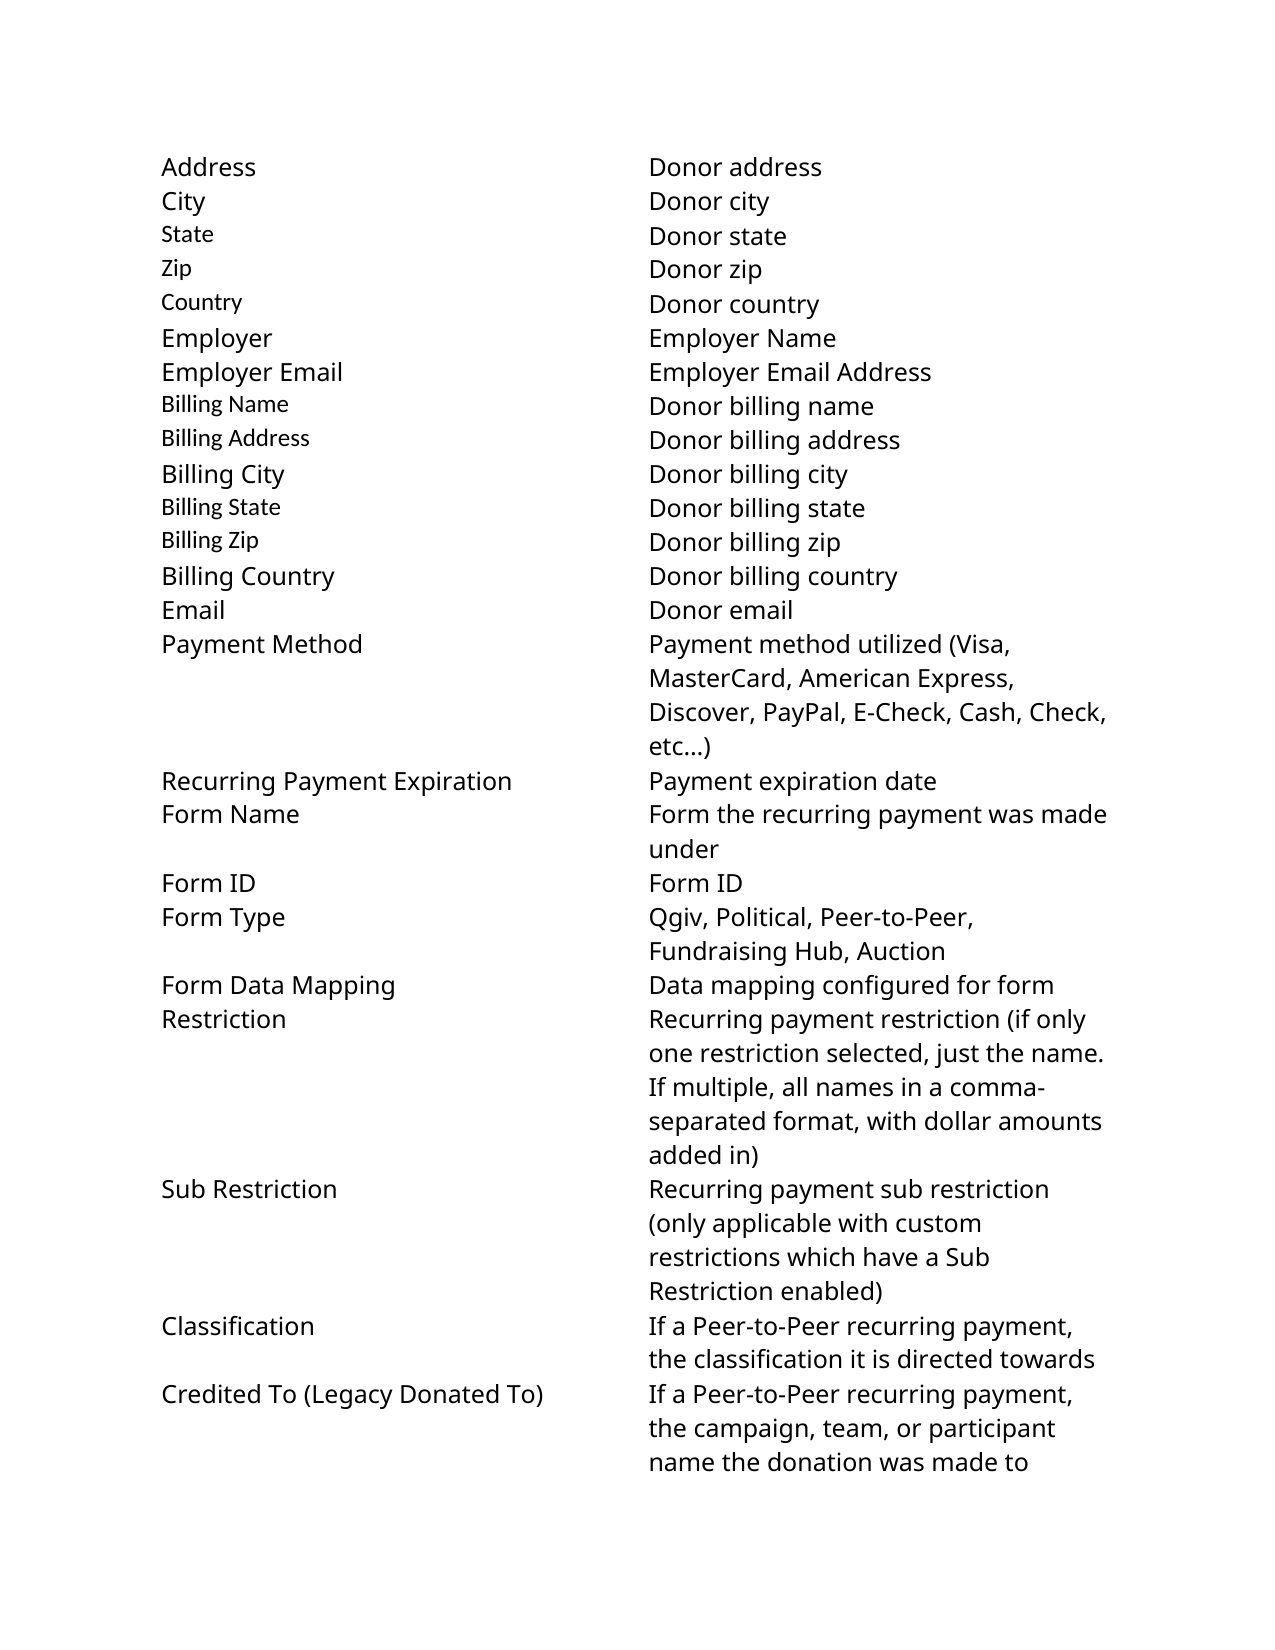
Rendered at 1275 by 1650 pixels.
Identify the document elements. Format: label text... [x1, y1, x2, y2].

table_cell Email [150, 593, 637, 627]
table_cell Employer Email Address [637, 354, 1124, 388]
table_cell Donor address [637, 150, 1124, 184]
table_cell Billing Name [150, 389, 637, 422]
table_cell Employer [150, 320, 637, 354]
table_cell Donor billing state [637, 491, 1124, 525]
table_cell Country [150, 286, 637, 320]
table_cell Employer Name [637, 320, 1124, 354]
table_cell Classification [150, 1308, 637, 1376]
table_cell Data mapping configured for form [637, 968, 1124, 1002]
table_cell Payment Method [150, 627, 637, 763]
table_cell Billing Address [150, 423, 637, 457]
table_cell Billing City [150, 457, 637, 491]
table_cell Billing Country [150, 559, 637, 593]
table_cell Donor billing name [637, 389, 1124, 422]
table_cell Payment method utilized (Visa, MasterCard, American Express, Discover, PayPal, E-Check, Cash, Check, etc…) [637, 627, 1124, 763]
table_cell Billing Zip [150, 525, 637, 559]
table_cell Donor city [637, 184, 1124, 218]
table_cell Employer Email [150, 354, 637, 388]
table_cell Payment expiration date [637, 763, 1124, 797]
table_cell Sub Restriction [150, 1172, 637, 1308]
table_cell Recurring payment sub restriction (only applicable with custom restrictions which have a Sub Restriction enabled) [637, 1172, 1124, 1308]
table_cell Qgiv, Political, Peer-to-Peer, Fundraising Hub, Auction [637, 899, 1124, 967]
table_cell Donor zip [637, 252, 1124, 286]
table_cell State [150, 218, 637, 252]
table_cell If a Peer-to-Peer recurring payment, the classification it is directed towards [637, 1308, 1124, 1376]
table_cell Credited To (Legacy Donated To) [150, 1376, 637, 1478]
table_cell Donor billing city [637, 457, 1124, 491]
table_cell Form ID [637, 865, 1124, 899]
table_cell If a Peer-to-Peer recurring payment, the campaign, team, or participant name the donation was made to [637, 1376, 1124, 1478]
table_cell Donor email [637, 593, 1124, 627]
table_cell Donor state [637, 218, 1124, 252]
table_cell Form the recurring payment was made under [637, 797, 1124, 865]
table_cell Donor billing address [637, 423, 1124, 457]
table_cell Address [150, 150, 637, 184]
table_cell Donor billing zip [637, 525, 1124, 559]
table_cell Donor billing country [637, 559, 1124, 593]
table_cell Form Name [150, 797, 637, 865]
table_cell City [150, 184, 637, 218]
table_cell Restriction [150, 1002, 637, 1172]
table_cell Recurring Payment Expiration [150, 763, 637, 797]
table_cell Form ID [150, 865, 637, 899]
table_cell Form Type [150, 899, 637, 967]
table_cell Donor country [637, 286, 1124, 320]
table_cell Form Data Mapping [150, 968, 637, 1002]
table_cell Zip [150, 252, 637, 286]
table_cell Billing State [150, 491, 637, 525]
table_cell Recurring payment restriction (if only one restriction selected, just the name. If multiple, all names in a comma-separated format, with dollar amounts added in) [637, 1002, 1124, 1172]
